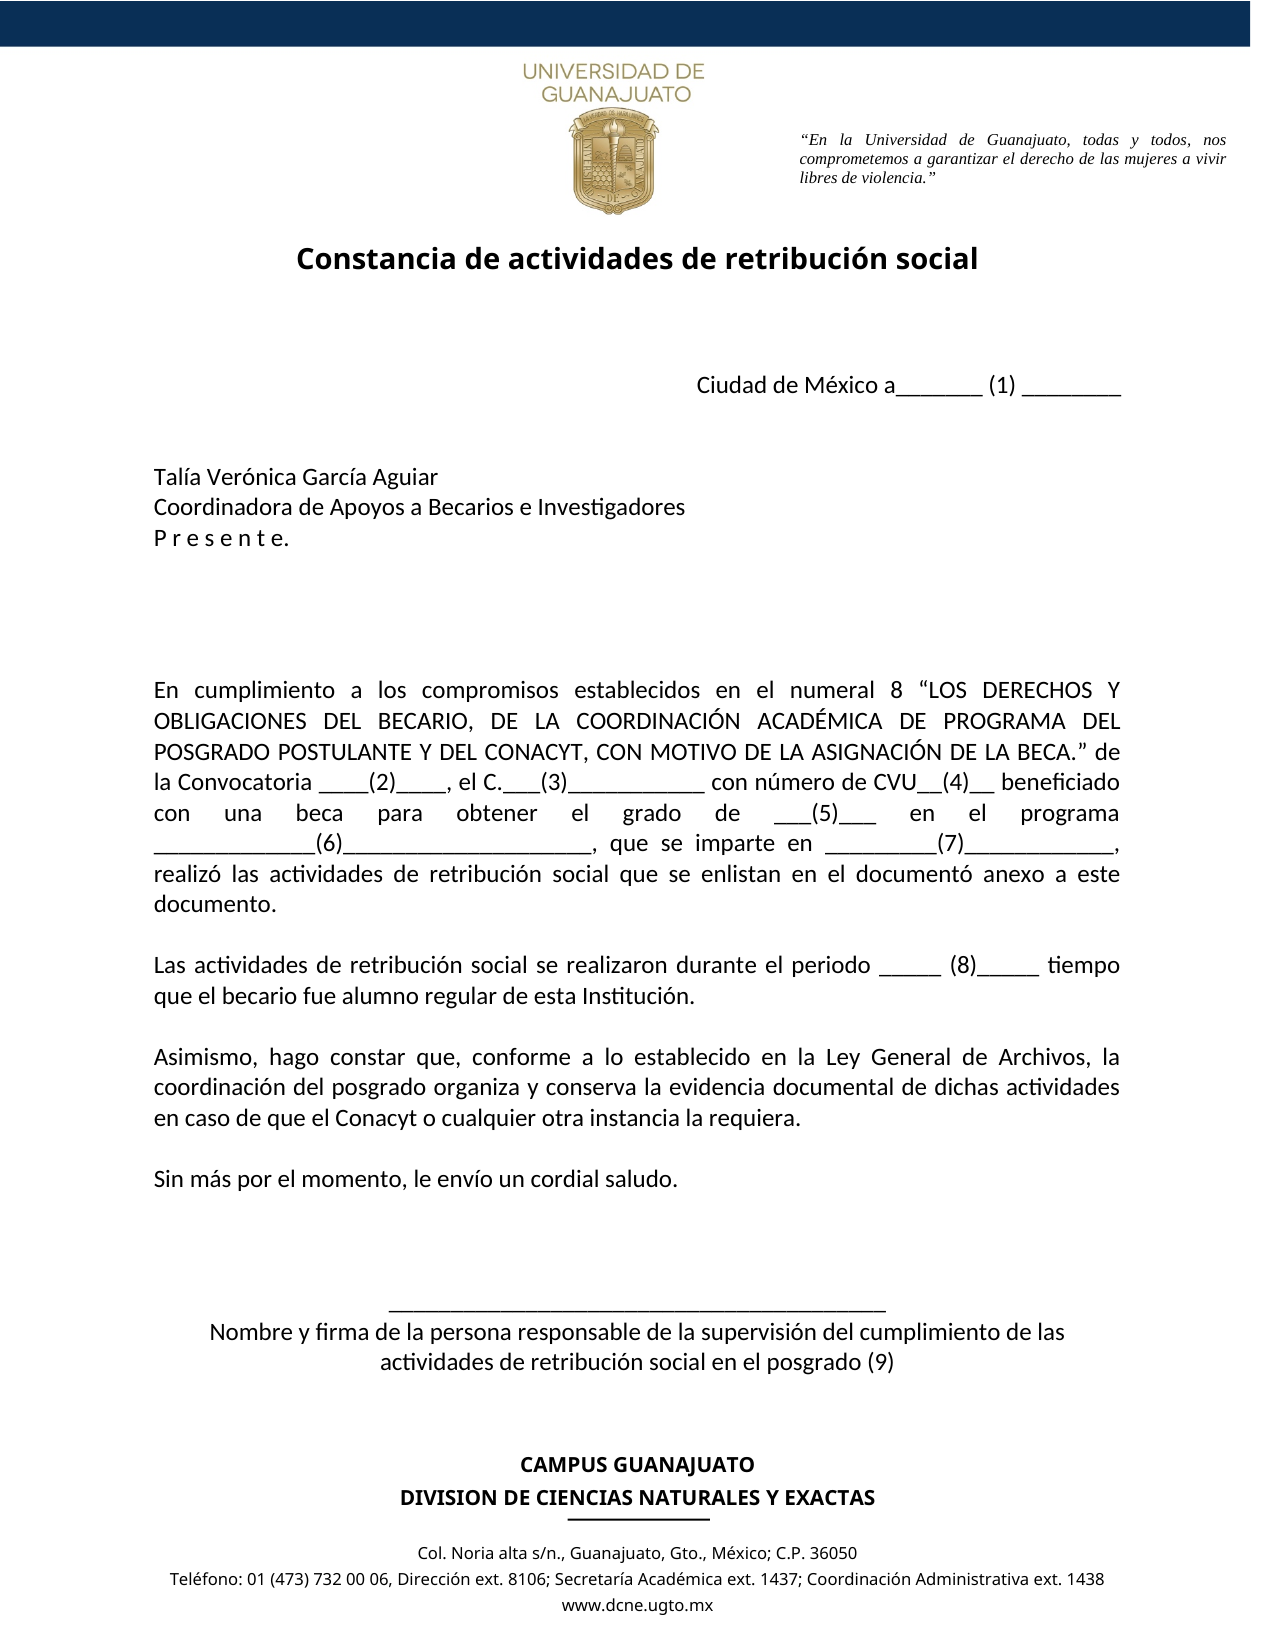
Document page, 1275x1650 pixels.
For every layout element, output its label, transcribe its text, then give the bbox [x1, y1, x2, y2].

text Coordinadora de Apoyos a Becarios e Investigadores [153, 492, 1121, 522]
picture [0, 1, 1250, 237]
text Talía Verónica García Aguiar [153, 461, 1121, 492]
text Nombre y firma de la persona responsable de la supervisión del cumplimiento de las actividades de retribución social en el posgrado (9) [153, 1316, 1121, 1377]
text Ciudad de México a_______ (1) ________ [153, 369, 1121, 400]
text En cumplimiento a los compromisos establecidos en el numeral 8 “LOS DERECHOS Y OBLIGACIONES DEL BECARIO, DE LA COORDINACIÓN ACADÉMICA DE PROGRAMA DEL POSGRADO POSTULANTE Y DEL CONACYT, CON MOTIVO DE LA ASIGNACIÓN DE LA BECA.” de la Convocatoria ____(2)____, el C.___(3)___________ con número de CVU__(4)__ beneficiado con una beca para obtener el grado de ___(5)___ en el programa _____________(6)____________________, que se imparte en _________(7)____________, realizó las actividades de retribución social que se enlistan en el documentó anexo a este documento. [153, 675, 1121, 919]
text Las actividades de retribución social se realizaron durante el periodo _____ (8)_____ tiempo que el becario fue alumno regular de esta Institución. [153, 949, 1121, 1010]
text Asimismo, hago constar que, conforme a lo establecido en la Ley General de Archivos, la coordinación del posgrado organiza y conserva la evidencia documental de dichas actividades en caso de que el Conacyt o cualquier otra instancia la requiera. [153, 1041, 1121, 1132]
text Sin más por el momento, le envío un cordial saludo. [153, 1163, 1121, 1193]
text Constancia de actividades de retribución social [153, 238, 1121, 278]
text P r e s e n t e. [153, 522, 1121, 553]
text ________________________________________ [153, 1285, 1121, 1316]
